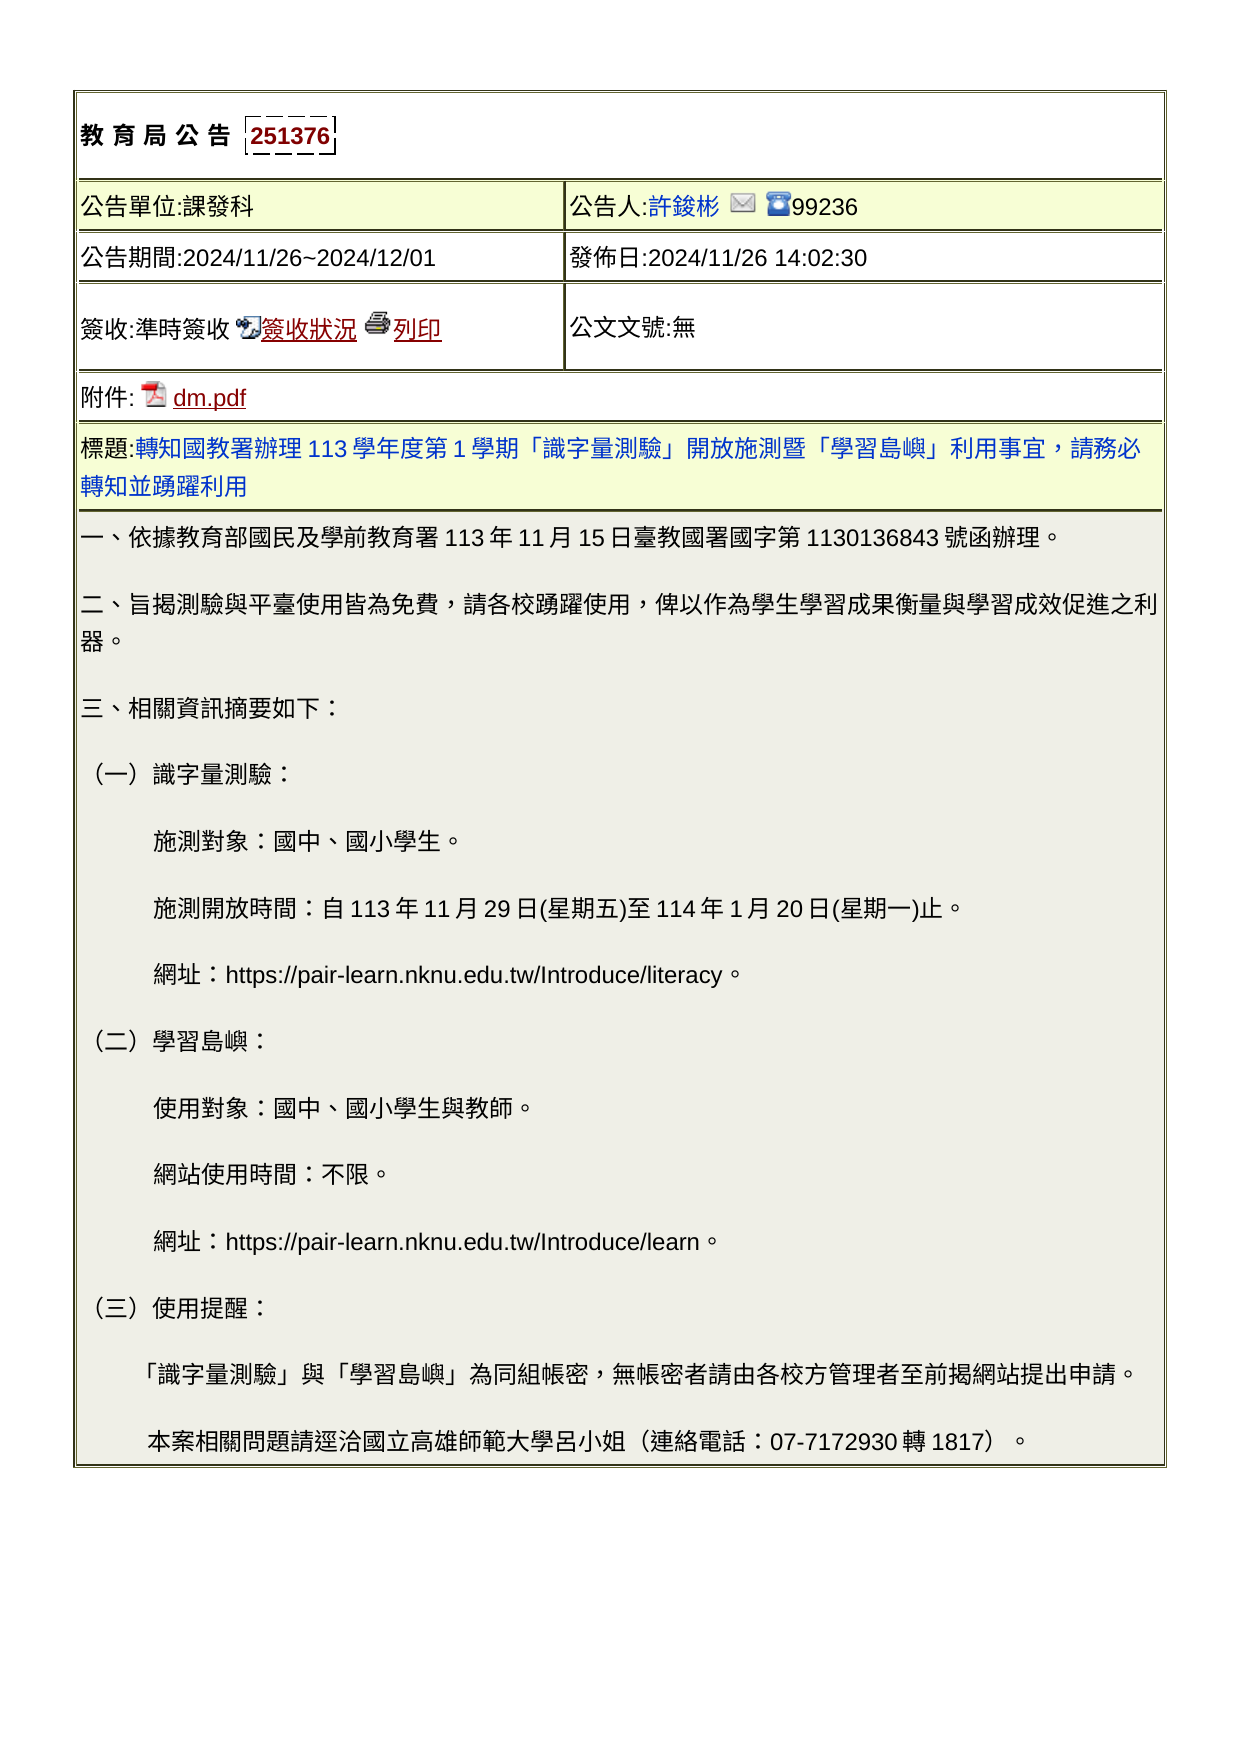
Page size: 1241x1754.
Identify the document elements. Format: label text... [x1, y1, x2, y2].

table_cell 標題:轉知國教署辦理113學年度第1學期「識字量測驗」開放施測暨「學習島嶼」利用事宜，請務必轉知並踴躍利用 [77, 420, 1164, 509]
table_cell 一、依據教育部國民及學前教育署113年11月15日臺教國署國字第1130136843號函辦理。 二、旨揭測驗與平臺使用皆為免費，請各校踴躍使用，俾以作為學生學習成果衡量與學習成效促進之利器。 三、相關資訊摘要如下： （一）識字量測驗： 施測對象：國中、國小學生。 施測開放時間：自113年11月29日(星期五)至114年1月20日(星期一)止。 網址：https://pair-learn.nknu.edu.tw/Introduce/literacy。 （二）學習島嶼： 使用對象：國中、國小學生與教師。 網站使用時間：不限。 網址：https://pair-learn.nknu.edu.tw/Introduce/learn。 （三）使用提醒： 「識字量測驗」與「學習島嶼」為同組帳密，無帳密者請由各校方管理者至前揭網站提出申請。 本案相關問題請逕洽國立高雄師範大學呂小姐（連絡電話：07-7172930轉1817）。 [77, 509, 1164, 1464]
picture [236, 316, 262, 339]
table_cell 公告單位:課發科 [77, 178, 563, 229]
table_cell 發佈日:2024/11/26 14:02:30 [566, 229, 1164, 280]
table_cell 附件: dm.pdf [77, 369, 1164, 420]
picture [362, 307, 394, 339]
table_cell 公文文號:無 [566, 280, 1164, 369]
table_header 教育局公告 251376 [77, 93, 1164, 178]
picture [766, 190, 792, 216]
table_cell 簽收:準時簽收 簽收狀況 列印 [77, 280, 563, 369]
picture [730, 190, 756, 216]
picture [141, 381, 167, 407]
table_cell 公告人:許鋑彬 99236 [566, 178, 1164, 229]
table_cell 公告期間:2024/11/26~2024/12/01 [77, 229, 563, 280]
